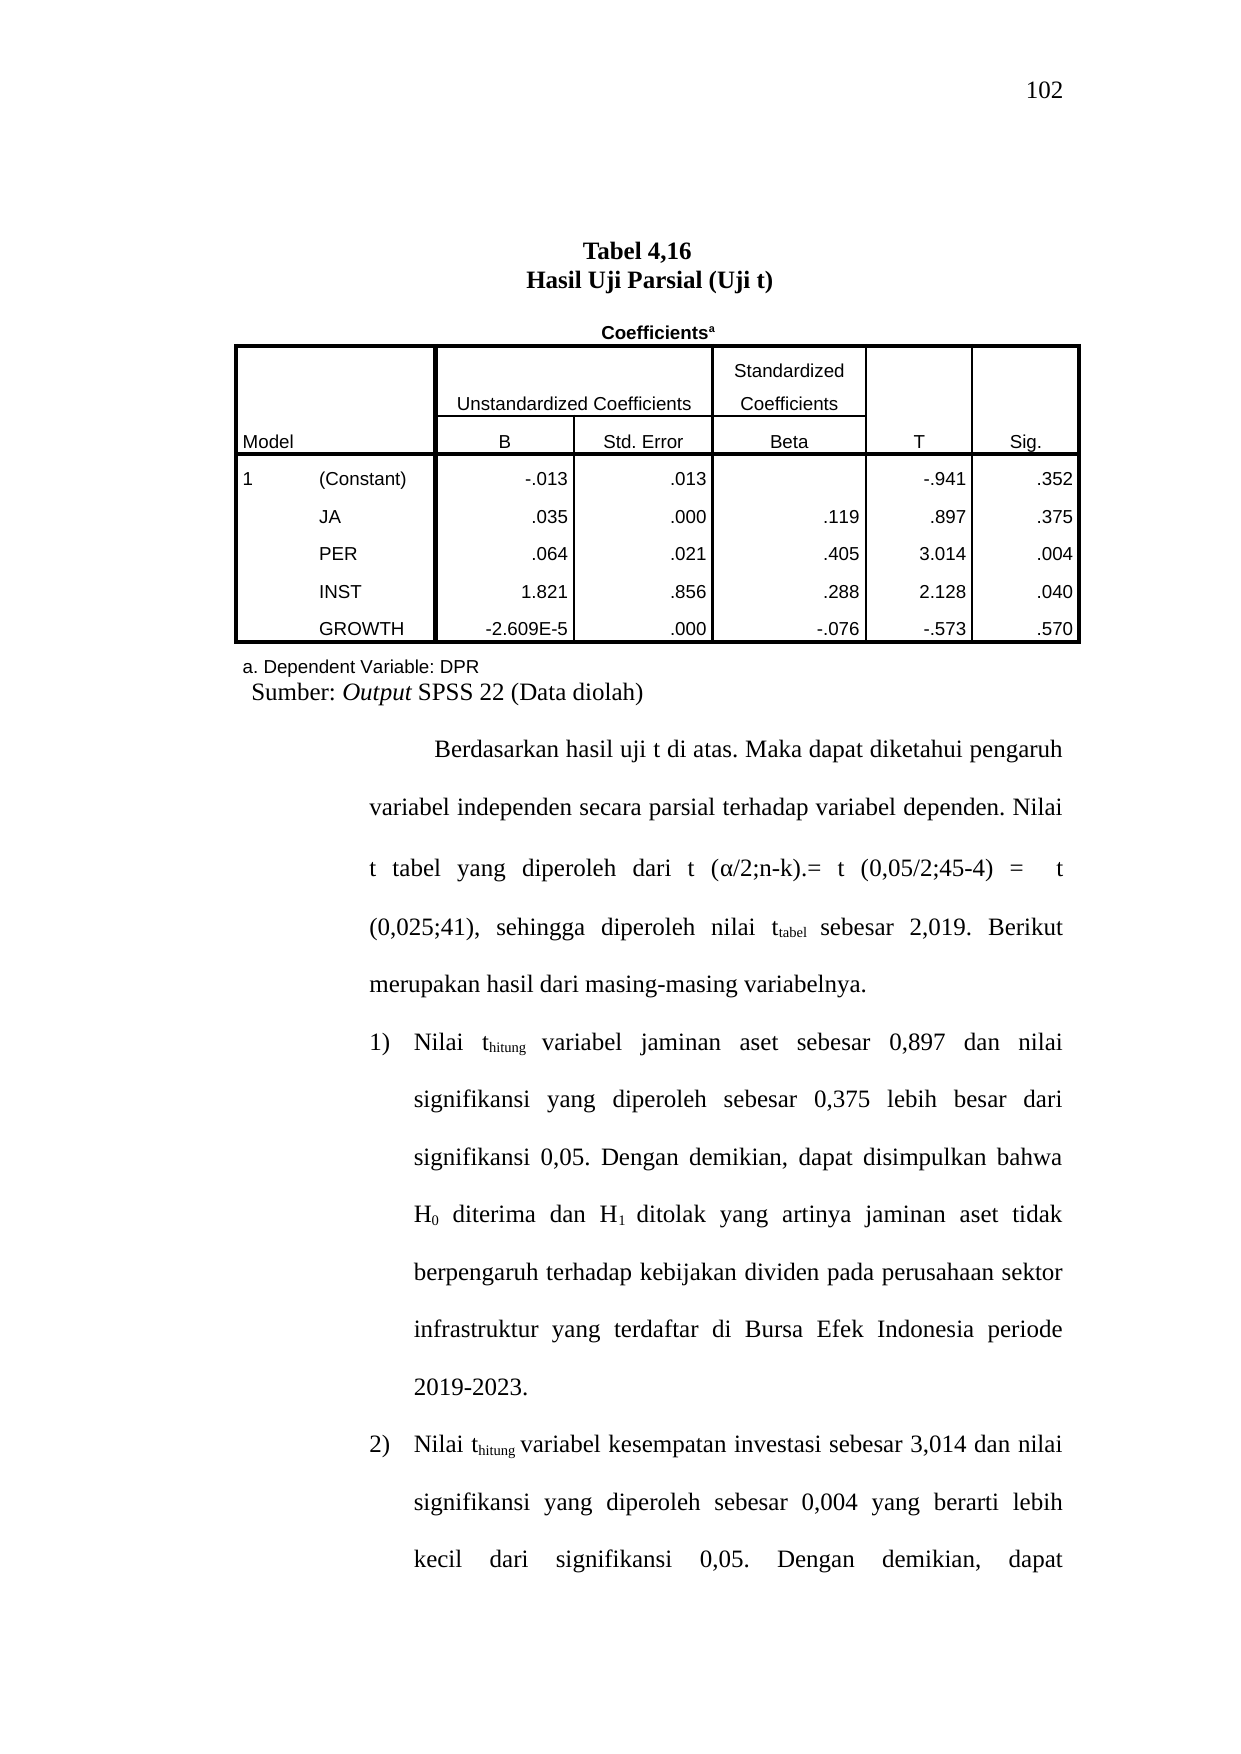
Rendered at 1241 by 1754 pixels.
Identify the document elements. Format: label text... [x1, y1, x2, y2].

text Berdasarkan hasil uji t di atas. Maka dapat diketahui pengaruh variabel independen secara parsial terhadap variabel dependen. Nilai t tabel yang diperoleh dari t (α/2;n-k).= t (0,05/2;45-4) = t (0,025;41), sehingga diperoleh nilai ttabel sebesar 2,019. Berikut merupakan hasil dari masing-masing variabelnya. [369, 734, 1063, 998]
table_cell Standardized Coefficients [714, 348, 865, 414]
text Hasil Uji Parsial (Uji t) [236, 265, 1063, 294]
table_cell -.573 [867, 602, 971, 639]
table_cell .288 [714, 565, 865, 602]
table_cell .035 [438, 490, 573, 527]
table_cell Std. Error [575, 417, 711, 452]
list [369, 1429, 1063, 1573]
table_cell Unstandardized Coefficients [438, 348, 711, 414]
table_cell .000 [575, 602, 711, 639]
table_cell .897 [867, 490, 971, 527]
table_cell Sig. [973, 348, 1077, 452]
table_cell -.013 [438, 456, 573, 489]
table_cell a. Dependent Variable: DPR [236, 644, 1079, 677]
list Nilai thitung variabel jaminan aset sebesar 0,897 dan nilai signifikansi yang diperoleh sebesar 0,375 lebih besar dari signifikansi 0,05. Dengan demikian, dapat disimpulkan bahwa H0 diterima dan H1 ditolak yang artinya jaminan aset tidak berpengaruh terhadap kebijakan dividen pada perusahaan sektor infrastruktur yang terdaftar di Bursa Efek Indonesia periode 2019-2023. [369, 1027, 1063, 1401]
table_cell B [438, 417, 573, 452]
table_cell Model [238, 348, 433, 452]
table_cell [714, 456, 865, 489]
table_cell Beta [714, 417, 865, 452]
table_cell PER [313, 527, 433, 564]
table_cell INST [313, 565, 433, 602]
table_cell .856 [575, 565, 711, 602]
table_cell 1 [238, 456, 313, 639]
table_cell 2.128 [867, 565, 971, 602]
table_cell T [867, 348, 971, 452]
table_cell .004 [973, 527, 1077, 564]
table_cell .375 [973, 490, 1077, 527]
table_cell .013 [575, 456, 711, 489]
table_cell .570 [973, 602, 1077, 639]
table_cell -2.609E-5 [438, 602, 573, 639]
text Sumber: Output SPSS 22 (Data diolah) [251, 677, 1063, 706]
table_cell -.941 [867, 456, 971, 489]
table_cell GROWTH [313, 602, 433, 639]
table_cell 1.821 [438, 565, 573, 602]
table_cell -.076 [714, 602, 865, 639]
table_cell (Constant) [313, 456, 433, 489]
table_cell .040 [973, 565, 1077, 602]
table_cell JA [313, 490, 433, 527]
table_header Coefficientsa [236, 310, 1079, 344]
table_cell .405 [714, 527, 865, 564]
table_cell .352 [973, 456, 1077, 489]
table_cell 3.014 [867, 527, 971, 564]
table_cell .021 [575, 527, 711, 564]
table_cell .119 [714, 490, 865, 527]
table_cell .064 [438, 527, 573, 564]
table_cell .000 [575, 490, 711, 527]
